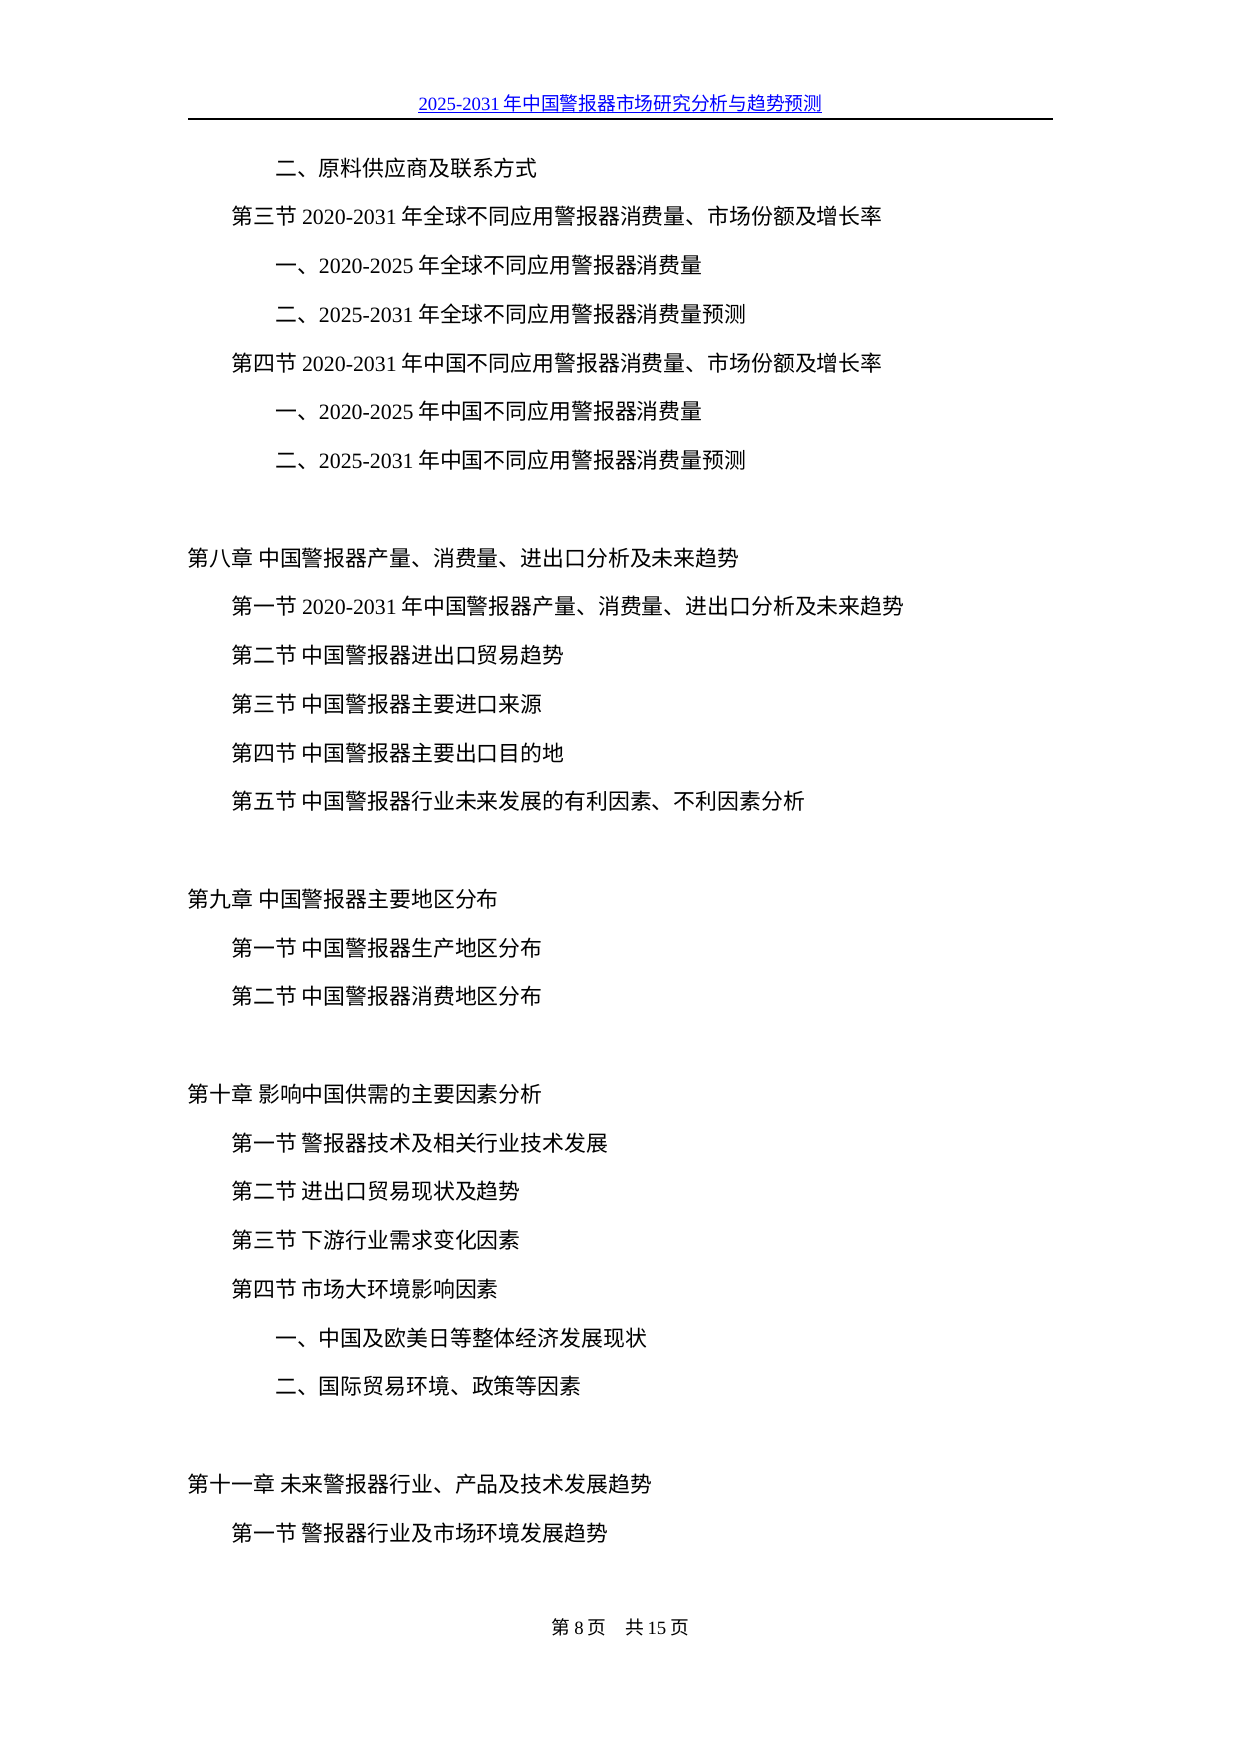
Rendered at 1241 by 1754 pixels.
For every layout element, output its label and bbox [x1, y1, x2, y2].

text [187, 150, 1053, 1548]
